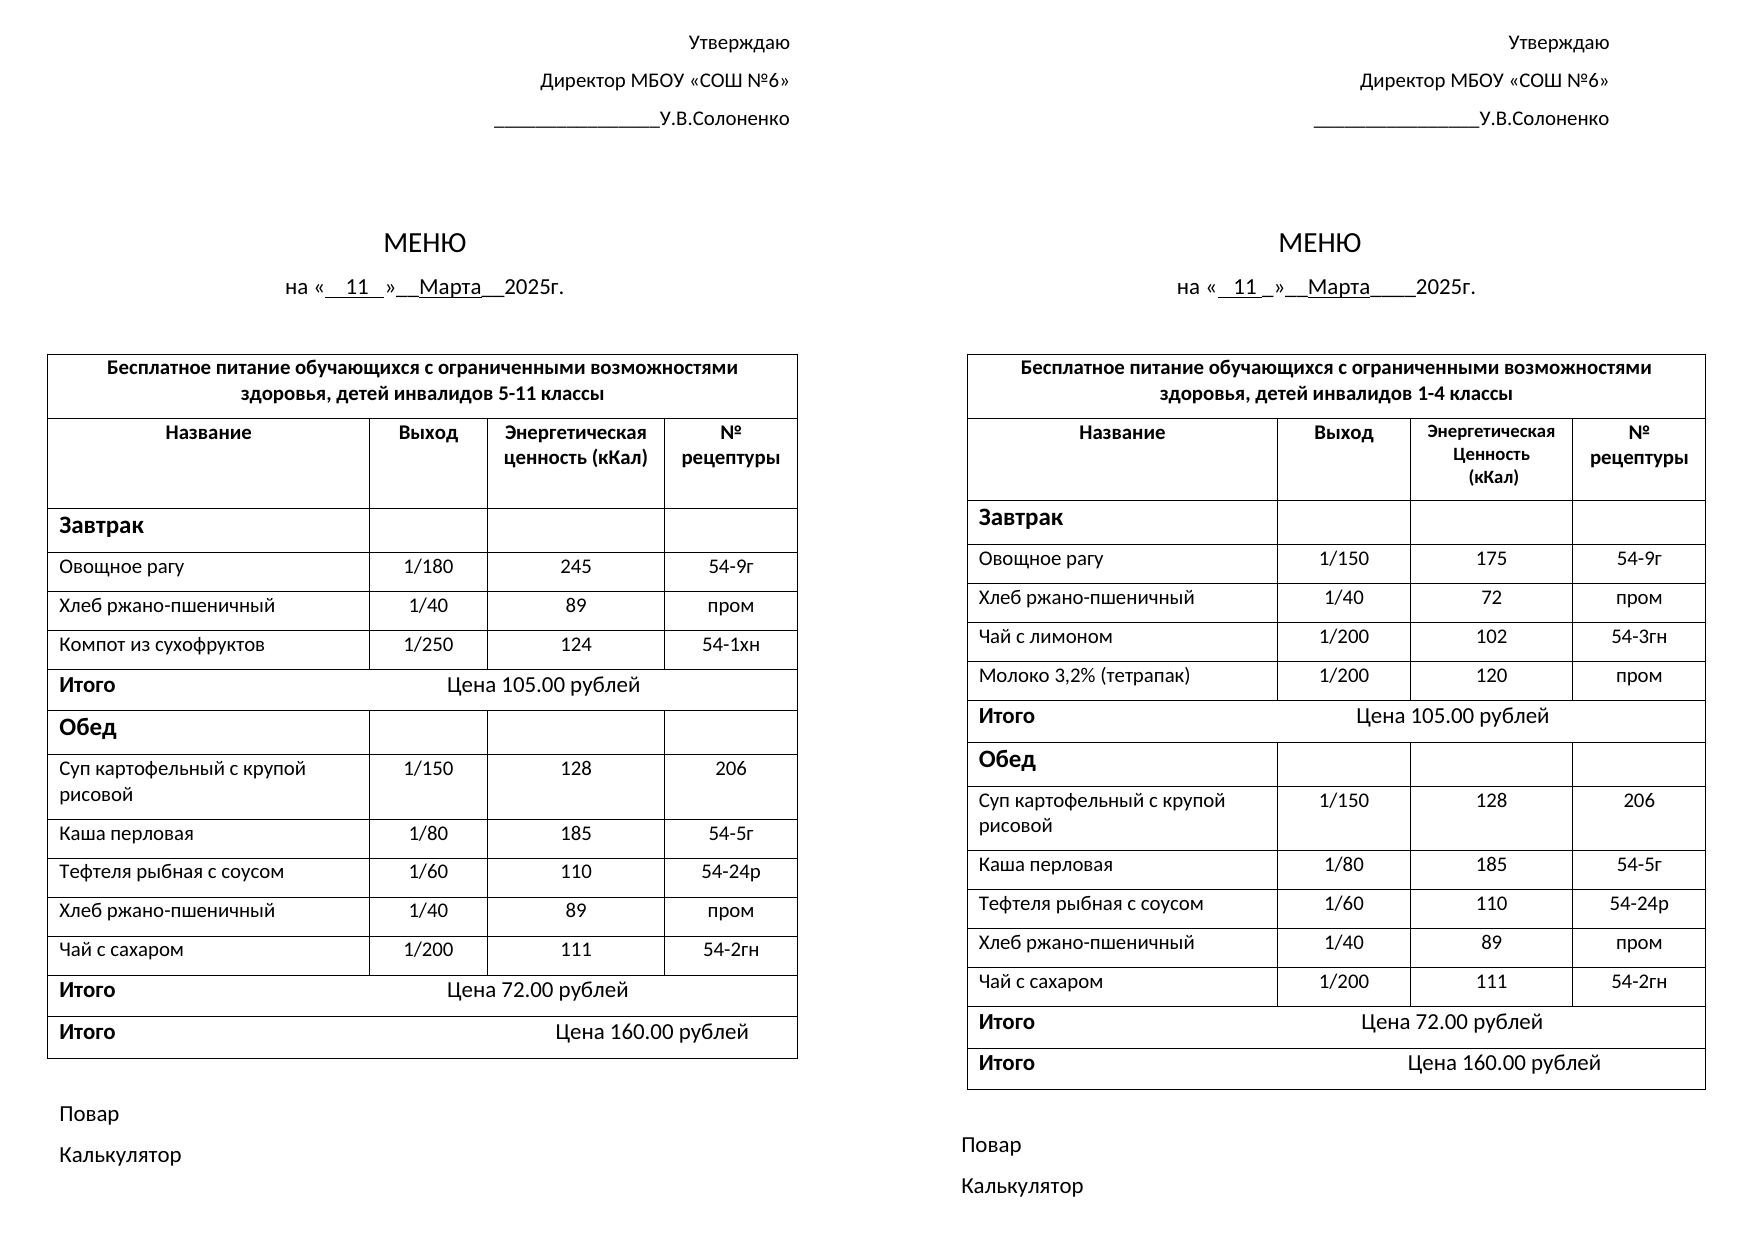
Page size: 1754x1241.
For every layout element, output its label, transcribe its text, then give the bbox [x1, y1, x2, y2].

table_cell 1/200 [1278, 662, 1410, 700]
table_cell 111 [488, 937, 664, 974]
table_cell 185 [488, 820, 664, 858]
table_cell 54-9г [665, 553, 797, 591]
text МЕНЮ [879, 224, 1609, 260]
table_cell 1/40 [1278, 929, 1410, 967]
table_cell Компот из сухофруктов [48, 631, 369, 669]
table_cell Выход [370, 419, 487, 508]
table_cell 54-2гн [1573, 968, 1705, 1006]
table_cell [488, 711, 664, 754]
text Директор МБОУ «СОШ №6» [59, 67, 790, 93]
table_cell 54-24р [1573, 890, 1705, 928]
text Утверждаю [59, 29, 790, 55]
table_cell Завтрак [968, 501, 1277, 544]
table_cell 1/60 [370, 859, 487, 897]
table_header Бесплатное питание обучающихся с ограниченными возможностями здоровья, детей инвалидов 5-11 классы [48, 355, 797, 418]
table_cell 1/150 [1278, 787, 1410, 850]
table_cell пром [1573, 584, 1705, 622]
text Утверждаю [879, 29, 1609, 55]
table_cell 1/60 [1278, 890, 1410, 928]
table_cell Суп картофельный с крупой рисовой [968, 787, 1277, 850]
text ________________У.В.Солоненко [879, 105, 1609, 131]
table_cell 206 [1573, 787, 1705, 850]
table_cell 111 [1411, 968, 1572, 1006]
table_cell [1573, 501, 1705, 544]
table_cell 102 [1411, 623, 1572, 661]
table_cell Название [968, 419, 1277, 500]
table_cell Чай с лимоном [968, 623, 1277, 661]
table_header Бесплатное питание обучающихся с ограниченными возможностями здоровья, детей инвалидов 1-4 классы [968, 355, 1705, 418]
table_cell 245 [488, 553, 664, 591]
table_cell № рецептуры [665, 419, 797, 508]
table_cell [665, 711, 797, 754]
table_cell № рецептуры [1573, 419, 1705, 500]
table_cell 128 [1411, 787, 1572, 850]
table_cell Итого Цена 160.00 рублей [48, 1017, 797, 1058]
table_cell Энергетическая Ценность (кКал) [1411, 419, 1572, 500]
text на « 11 »__Марта__2025г. [59, 272, 790, 301]
table_cell [1411, 743, 1572, 786]
table_cell Итого Цена 105.00 рублей [48, 670, 797, 710]
table_cell Хлеб ржано-пшеничный [968, 929, 1277, 967]
table_cell 1/200 [1278, 623, 1410, 661]
text Директор МБОУ «СОШ №6» [879, 67, 1609, 93]
table_cell пром [1573, 662, 1705, 700]
table_cell 124 [488, 631, 664, 669]
table_cell Тефтеля рыбная с соусом [968, 890, 1277, 928]
table_cell 1/150 [1278, 545, 1410, 583]
table_cell Хлеб ржано-пшеничный [48, 898, 369, 936]
table_cell 1/180 [370, 553, 487, 591]
table_cell [488, 509, 664, 552]
table_cell 185 [1411, 851, 1572, 889]
text ________________У.В.Солоненко [59, 105, 790, 131]
table_cell 120 [1411, 662, 1572, 700]
table_cell 206 [665, 755, 797, 819]
table_cell 54-5г [1573, 851, 1705, 889]
table_cell Чай с сахаром [968, 968, 1277, 1006]
table_cell Овощное рагу [48, 553, 369, 591]
table_cell 175 [1411, 545, 1572, 583]
table_cell [1573, 743, 1705, 786]
table_cell 54-5г [665, 820, 797, 858]
table_cell Хлеб ржано-пшеничный [48, 592, 369, 630]
table_cell 1/200 [370, 937, 487, 974]
table_cell 72 [1411, 584, 1572, 622]
table_cell 1/200 [1278, 968, 1410, 1006]
table_cell Итого Цена 105.00 рублей [968, 701, 1705, 742]
table_cell 1/40 [370, 592, 487, 630]
table_cell 1/250 [370, 631, 487, 669]
table_cell пром [1573, 929, 1705, 967]
table_cell 54-3гн [1573, 623, 1705, 661]
table_cell Итого Цена 160.00 рублей [968, 1049, 1705, 1089]
text Повар [59, 1099, 790, 1127]
table_cell [1411, 501, 1572, 544]
table_cell [1278, 743, 1410, 786]
table_cell 110 [488, 859, 664, 897]
table_cell Итого Цена 72.00 рублей [48, 976, 797, 1016]
table_cell [370, 509, 487, 552]
text Калькулятор [59, 1140, 790, 1168]
table_cell Энергетическая ценность (кКал) [488, 419, 664, 508]
table_cell Итого Цена 72.00 рублей [968, 1007, 1705, 1047]
table_cell пром [665, 898, 797, 936]
table_cell 1/40 [370, 898, 487, 936]
table_cell Выход [1278, 419, 1410, 500]
table_cell Хлеб ржано-пшеничный [968, 584, 1277, 622]
table_cell Каша перловая [968, 851, 1277, 889]
table_cell [370, 711, 487, 754]
text МЕНЮ [59, 224, 790, 260]
table_cell 1/40 [1278, 584, 1410, 622]
table_cell Завтрак [48, 509, 369, 552]
table_cell пром [665, 592, 797, 630]
text Калькулятор [879, 1171, 1609, 1199]
table_cell 89 [488, 898, 664, 936]
table_cell 54-2гн [665, 937, 797, 974]
table_cell Молоко 3,2% (тетрапак) [968, 662, 1277, 700]
table_cell 54-9г [1573, 545, 1705, 583]
table_cell Чай с сахаром [48, 937, 369, 974]
table_cell 89 [488, 592, 664, 630]
table_cell [665, 509, 797, 552]
table_cell Каша перловая [48, 820, 369, 858]
table_cell Суп картофельный с крупой рисовой [48, 755, 369, 819]
table_cell 110 [1411, 890, 1572, 928]
table_cell [1278, 501, 1410, 544]
table_cell 54-1хн [665, 631, 797, 669]
table_cell 54-24р [665, 859, 797, 897]
table_cell 1/80 [370, 820, 487, 858]
table_cell Обед [968, 743, 1277, 786]
table_cell Обед [48, 711, 369, 754]
text на « 11 _»__Марта____2025г. [879, 272, 1609, 301]
table_cell Тефтеля рыбная с соусом [48, 859, 369, 897]
table_cell 89 [1411, 929, 1572, 967]
table_cell Овощное рагу [968, 545, 1277, 583]
table_cell 1/80 [1278, 851, 1410, 889]
text Повар [879, 1131, 1609, 1159]
table_cell Название [48, 419, 369, 508]
table_cell 128 [488, 755, 664, 819]
table_cell 1/150 [370, 755, 487, 819]
